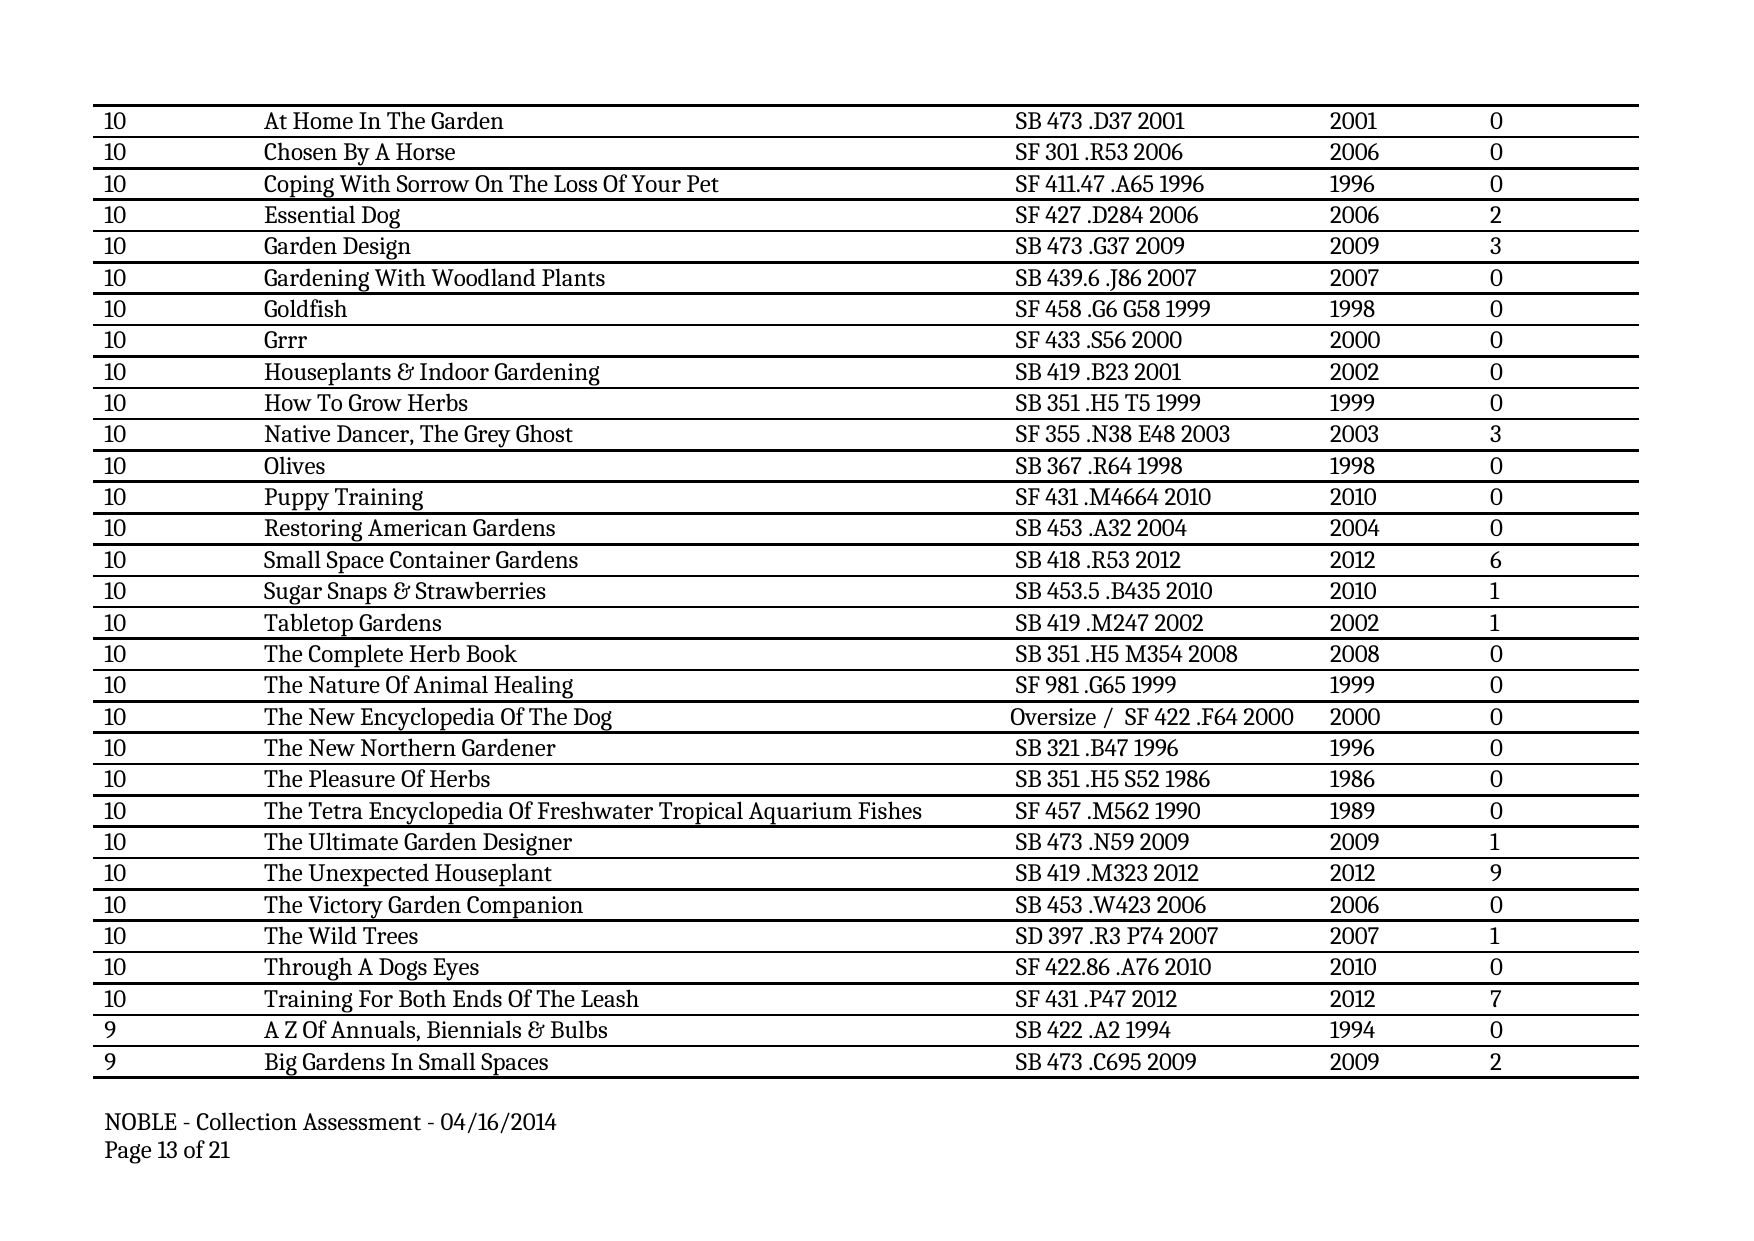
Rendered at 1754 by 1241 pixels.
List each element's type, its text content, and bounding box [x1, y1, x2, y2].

table_cell 6 [1479, 546, 1638, 574]
table_cell Training For Both Ends Of The Leash [253, 985, 999, 1013]
table_cell 10 [93, 389, 253, 418]
table_cell 0 [1479, 640, 1638, 668]
table_cell Small Space Container Gardens [253, 546, 999, 574]
table_cell Essential Dog [253, 201, 999, 229]
table_cell The Pleasure Of Herbs [253, 765, 999, 794]
table_cell 0 [1479, 953, 1638, 982]
table_cell 3 [1479, 232, 1638, 261]
table_cell 10 [93, 734, 253, 763]
table_cell 10 [93, 107, 253, 136]
table_cell How To Grow Herbs [253, 389, 999, 418]
table_cell 10 [93, 765, 253, 794]
table_cell 2006 [1319, 891, 1478, 919]
table_cell 2010 [1319, 577, 1478, 606]
table_cell Garden Design [253, 232, 999, 261]
table_cell 1 [1479, 577, 1638, 606]
table_cell 10 [93, 640, 253, 668]
table_cell 2006 [1319, 201, 1478, 229]
table_cell 2004 [1319, 515, 1478, 543]
table_cell SB 351 .H5 M354 2008 [999, 640, 1319, 668]
table_cell At Home In The Garden [253, 107, 999, 136]
table_cell SF 981 .G65 1999 [999, 671, 1319, 700]
table_cell 10 [93, 891, 253, 919]
table_cell 10 [93, 828, 253, 857]
table_cell 1999 [1319, 389, 1478, 418]
table_cell 1996 [1319, 734, 1478, 763]
table_cell SB 439.6 .J86 2007 [999, 264, 1319, 292]
table_cell Oversize / SF 422 .F64 2000 [999, 703, 1319, 731]
table_cell SB 351 .H5 T5 1999 [999, 389, 1319, 418]
table_cell 2003 [1319, 420, 1478, 449]
table_cell Coping With Sorrow On The Loss Of Your Pet [253, 170, 999, 198]
table_cell 0 [1479, 765, 1638, 794]
table_cell 1 [1479, 608, 1638, 637]
table_cell 10 [93, 264, 253, 292]
table_cell 10 [93, 953, 253, 982]
table_cell 10 [93, 703, 253, 731]
table_cell 10 [93, 546, 253, 574]
table_cell 10 [93, 170, 253, 198]
table_cell 0 [1479, 107, 1638, 136]
table_cell Through A Dogs Eyes [253, 953, 999, 982]
table_cell 1996 [1319, 170, 1478, 198]
table_cell SF 458 .G6 G58 1999 [999, 295, 1319, 324]
table_cell 0 [1479, 483, 1638, 512]
table_cell Houseplants & Indoor Gardening [253, 358, 999, 386]
table_cell 0 [1479, 1016, 1638, 1045]
table_cell 0 [1479, 452, 1638, 480]
table_cell SF 411.47 .A65 1996 [999, 170, 1319, 198]
table_cell 7 [1479, 985, 1638, 1013]
table_cell SB 321 .B47 1996 [999, 734, 1319, 763]
table_cell The Ultimate Garden Designer [253, 828, 999, 857]
table_cell 10 [93, 577, 253, 606]
table_cell 10 [93, 358, 253, 386]
table_cell 10 [93, 420, 253, 449]
table_cell 10 [93, 138, 253, 167]
table_cell 2012 [1319, 985, 1478, 1013]
table_cell SF 431 .P47 2012 [999, 985, 1319, 1013]
table_cell 1994 [1319, 1016, 1478, 1045]
table_cell SF 431 .M4664 2010 [999, 483, 1319, 512]
table_cell 9 [93, 1016, 253, 1045]
table_cell 0 [1479, 326, 1638, 355]
table_cell SB 453 .A32 2004 [999, 515, 1319, 543]
table_cell 10 [93, 452, 253, 480]
table_cell Puppy Training [253, 483, 999, 512]
table_cell The Complete Herb Book [253, 640, 999, 668]
table_cell 2002 [1319, 358, 1478, 386]
table_cell The Nature Of Animal Healing [253, 671, 999, 700]
table_cell 2000 [1319, 703, 1478, 731]
table_cell 1998 [1319, 452, 1478, 480]
table_cell 10 [93, 985, 253, 1013]
table_cell Sugar Snaps & Strawberries [253, 577, 999, 606]
table_cell 0 [1479, 389, 1638, 418]
table_cell The Tetra Encyclopedia Of Freshwater Tropical Aquarium Fishes [253, 797, 999, 825]
table_cell SF 301 .R53 2006 [999, 138, 1319, 167]
table_cell SB 473 .G37 2009 [999, 232, 1319, 261]
table_cell SF 422.86 .A76 2010 [999, 953, 1319, 982]
table_cell 10 [93, 608, 253, 637]
table_cell 0 [1479, 671, 1638, 700]
table_cell Goldfish [253, 295, 999, 324]
table_cell SB 453 .W423 2006 [999, 891, 1319, 919]
table_cell SF 457 .M562 1990 [999, 797, 1319, 825]
table_cell 0 [1479, 515, 1638, 543]
table_cell 0 [1479, 797, 1638, 825]
table_cell SF 355 .N38 E48 2003 [999, 420, 1319, 449]
table_cell 0 [1479, 703, 1638, 731]
table_cell Restoring American Gardens [253, 515, 999, 543]
table_cell 2007 [1319, 264, 1478, 292]
table_cell 0 [1479, 138, 1638, 167]
table_cell 0 [1479, 264, 1638, 292]
table_cell SB 419 .M323 2012 [999, 859, 1319, 888]
table_cell 2009 [1319, 232, 1478, 261]
table_cell 0 [1479, 891, 1638, 919]
table_cell Tabletop Gardens [253, 608, 999, 637]
table_cell 2012 [1319, 546, 1478, 574]
table_cell 2008 [1319, 640, 1478, 668]
table_cell Chosen By A Horse [253, 138, 999, 167]
table_cell Big Gardens In Small Spaces [253, 1047, 999, 1076]
table_cell 0 [1479, 734, 1638, 763]
table_cell 0 [1479, 295, 1638, 324]
table_cell 10 [93, 859, 253, 888]
table_cell SD 397 .R3 P74 2007 [999, 922, 1319, 951]
table_cell 1 [1479, 828, 1638, 857]
table_cell The New Encyclopedia Of The Dog [253, 703, 999, 731]
table_cell 2000 [1319, 326, 1478, 355]
table_cell SB 473 .N59 2009 [999, 828, 1319, 857]
table_cell Gardening With Woodland Plants [253, 264, 999, 292]
table_cell 1989 [1319, 797, 1478, 825]
table_cell 10 [93, 483, 253, 512]
table_cell 10 [93, 671, 253, 700]
table_cell 2012 [1319, 859, 1478, 888]
table_cell 1999 [1319, 671, 1478, 700]
table_cell 2009 [1319, 828, 1478, 857]
table_cell 10 [93, 232, 253, 261]
table_cell 10 [93, 295, 253, 324]
table_cell SB 351 .H5 S52 1986 [999, 765, 1319, 794]
table_cell 2002 [1319, 608, 1478, 637]
table_cell 9 [1479, 859, 1638, 888]
table_cell 2007 [1319, 922, 1478, 951]
table_cell SB 453.5 .B435 2010 [999, 577, 1319, 606]
table_cell Grrr [253, 326, 999, 355]
table_cell 2006 [1319, 138, 1478, 167]
table_cell 10 [93, 797, 253, 825]
table_cell 1986 [1319, 765, 1478, 794]
table_cell 1998 [1319, 295, 1478, 324]
table_cell Native Dancer, The Grey Ghost [253, 420, 999, 449]
table_cell SB 473 .C695 2009 [999, 1047, 1319, 1076]
table_cell SF 433 .S56 2000 [999, 326, 1319, 355]
table_cell 3 [1479, 420, 1638, 449]
table_cell SB 422 .A2 1994 [999, 1016, 1319, 1045]
table_cell 2009 [1319, 1047, 1478, 1076]
table_cell 10 [93, 922, 253, 951]
table_cell SF 427 .D284 2006 [999, 201, 1319, 229]
table_cell 0 [1479, 170, 1638, 198]
table_cell 0 [1479, 358, 1638, 386]
table_cell 10 [93, 201, 253, 229]
table_cell 2 [1479, 201, 1638, 229]
table_cell 2001 [1319, 107, 1478, 136]
table_cell 1 [1479, 922, 1638, 951]
table_cell SB 419 .M247 2002 [999, 608, 1319, 637]
table_cell SB 418 .R53 2012 [999, 546, 1319, 574]
table_cell Olives [253, 452, 999, 480]
table_cell The Unexpected Houseplant [253, 859, 999, 888]
table_cell 2010 [1319, 953, 1478, 982]
table_cell 10 [93, 515, 253, 543]
table_cell The Victory Garden Companion [253, 891, 999, 919]
table_cell SB 473 .D37 2001 [999, 107, 1319, 136]
table_cell A Z Of Annuals, Biennials & Bulbs [253, 1016, 999, 1045]
table_cell SB 367 .R64 1998 [999, 452, 1319, 480]
table_cell 2010 [1319, 483, 1478, 512]
table_cell SB 419 .B23 2001 [999, 358, 1319, 386]
table_cell The Wild Trees [253, 922, 999, 951]
table_cell 2 [1479, 1047, 1638, 1076]
table_cell 10 [93, 326, 253, 355]
table_cell 9 [93, 1047, 253, 1076]
table_cell The New Northern Gardener [253, 734, 999, 763]
